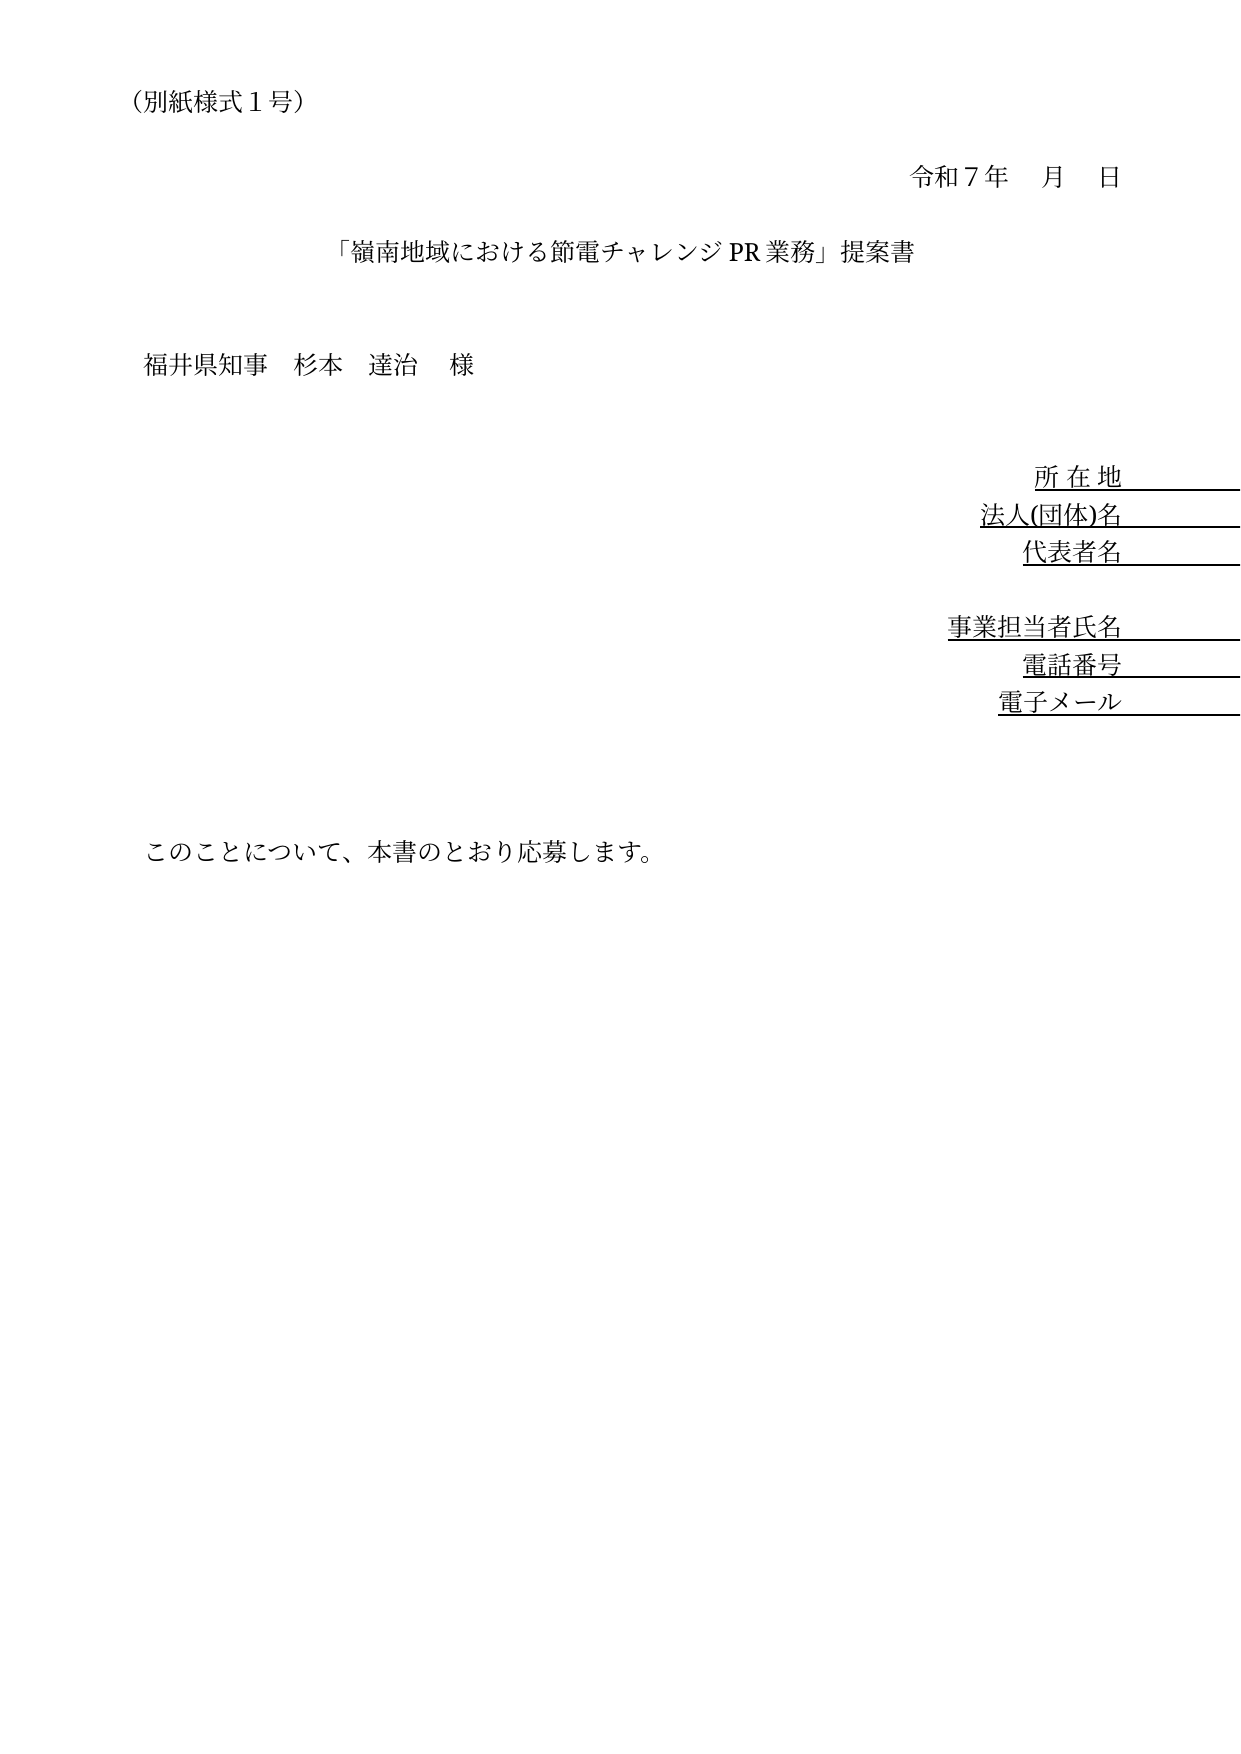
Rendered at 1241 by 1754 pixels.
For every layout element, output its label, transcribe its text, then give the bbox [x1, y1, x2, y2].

text （別紙様式１号） [118, 82, 1122, 119]
text 電子メール [118, 682, 1122, 719]
text 福井県知事 杉本 達治 様 [118, 344, 1122, 382]
text 代表者名 [118, 532, 1122, 569]
text 「嶺南地域における節電チャレンジPR業務」提案書 [118, 232, 1122, 269]
text 法人(団体)名 [118, 494, 1122, 532]
text 令和７年 月 日 [118, 157, 1122, 194]
text 事業担当者氏名 [118, 607, 1122, 644]
text 電話番号 [118, 644, 1122, 682]
text 所 在 地 [118, 457, 1122, 494]
text このことについて、本書のとおり応募します。 [143, 832, 1122, 869]
